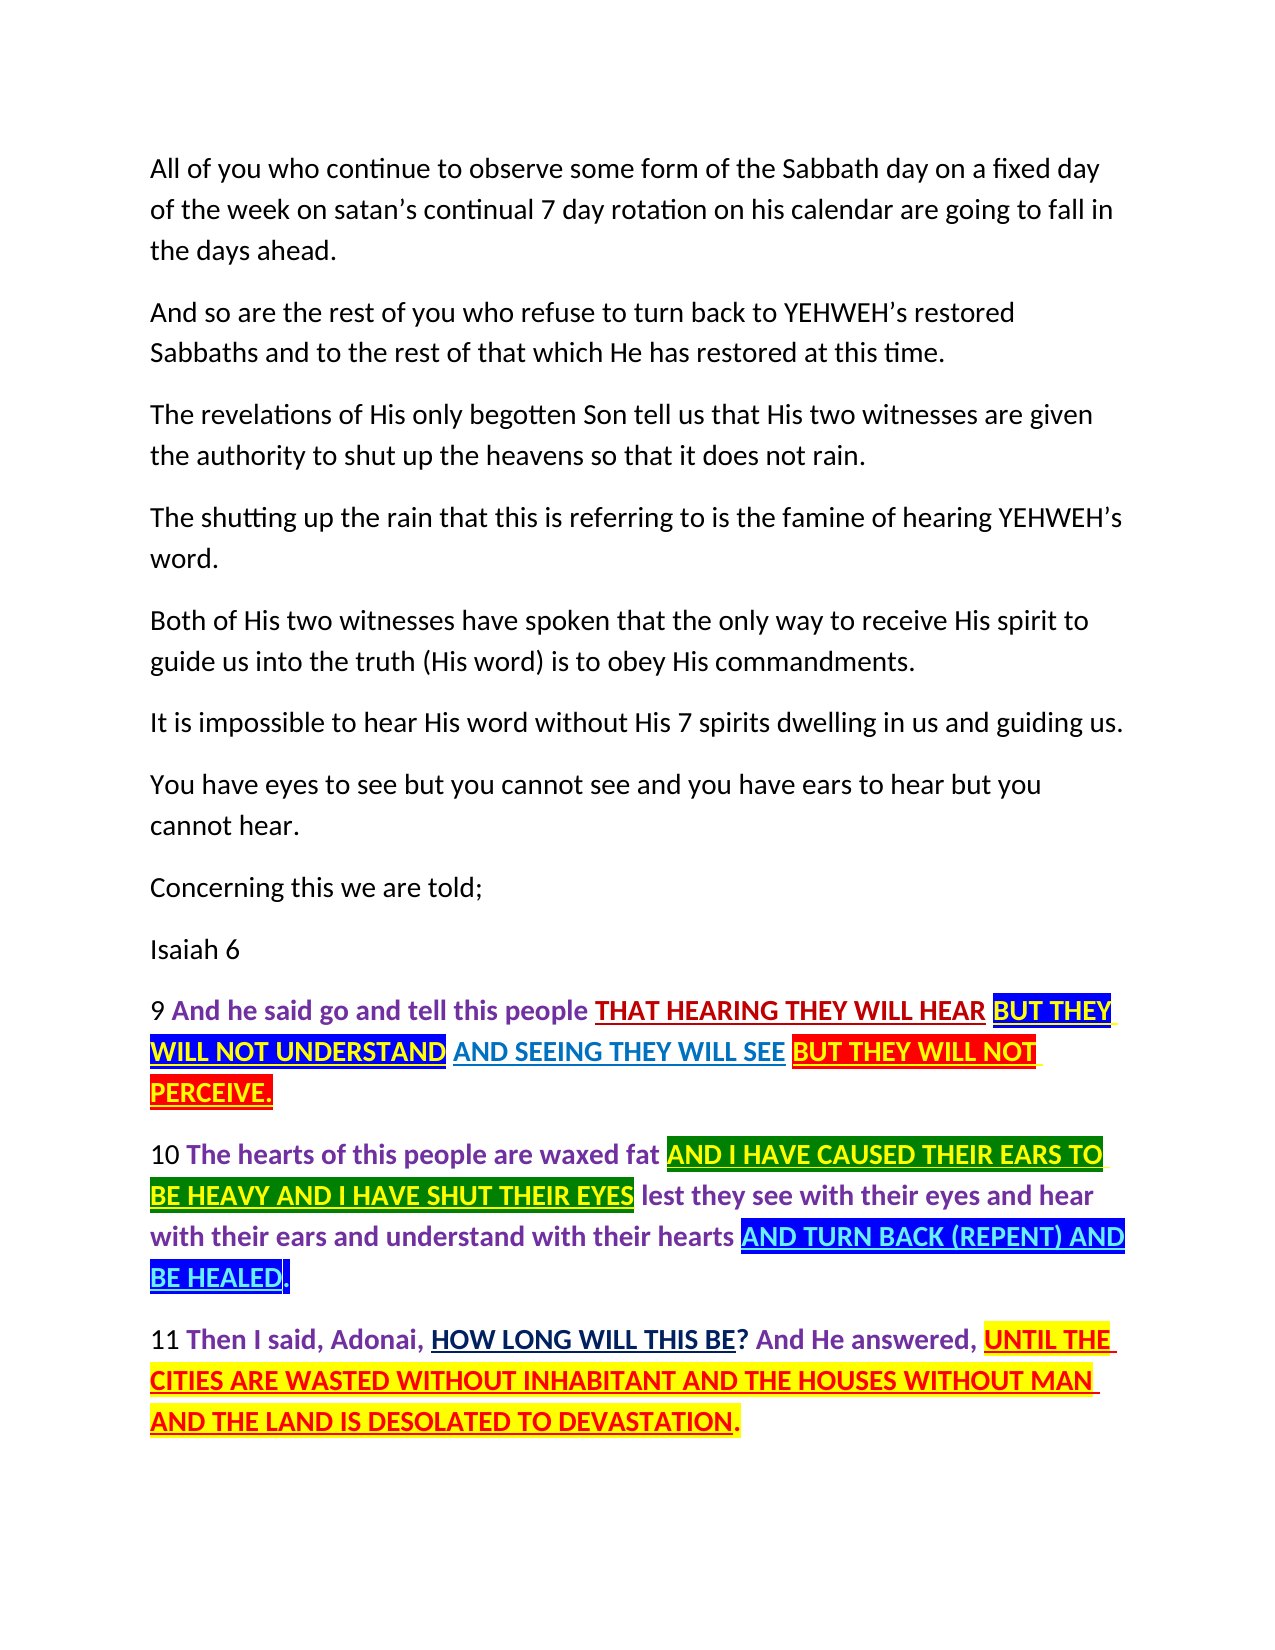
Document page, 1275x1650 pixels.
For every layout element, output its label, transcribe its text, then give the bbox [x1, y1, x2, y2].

text Concerning this we are told; [150, 869, 1125, 904]
text 11 Then I said, Adonai, HOW LONG WILL THIS BE? And He answered, UNTIL THE CITIES ARE WASTED WITHOUT INHABITANT AND THE HOUSES WITHOUT MAN AND THE LAND IS DESOLATED TO DEVASTATION. [150, 1321, 1125, 1438]
text And so are the rest of you who refuse to turn back to YEHWEH’s restored Sabbaths and to the rest of that which He has restored at this time. [150, 294, 1125, 370]
text 9 And he said go and tell this people THAT HEARING THEY WILL HEAR BUT THEY WILL NOT UNDERSTAND AND SEEING THEY WILL SEE BUT THEY WILL NOT PERCEIVE. [150, 992, 1125, 1110]
text You have eyes to see but you cannot see and you have ears to hear but you cannot hear. [150, 766, 1125, 843]
text It is impossible to hear His word without His 7 spirits dwelling in us and guiding us. [150, 704, 1125, 740]
text 10 The hearts of this people are waxed fat AND I HAVE CAUSED THEIR EARS TO BE HEAVY AND I HAVE SHUT THEIR EYES lest they see with their eyes and hear with their ears and understand with their hearts AND TURN BACK (REPENT) AND BE HEALED. [150, 1136, 1125, 1294]
text Both of His two witnesses have spoken that the only way to receive His spirit to guide us into the truth (His word) is to obey His commandments. [150, 602, 1125, 678]
text Isaiah 6 [150, 931, 1125, 966]
text All of you who continue to observe some form of the Sabbath day on a fixed day of the week on satan’s continual 7 day rotation on his calendar are going to fall in the days ahead. [150, 150, 1125, 267]
text The shutting up the rain that this is referring to is the famine of hearing YEHWEH’s word. [150, 499, 1125, 576]
text The revelations of His only begotten Son tell us that His two witnesses are given the authority to shut up the heavens so that it does not rain. [150, 396, 1125, 473]
